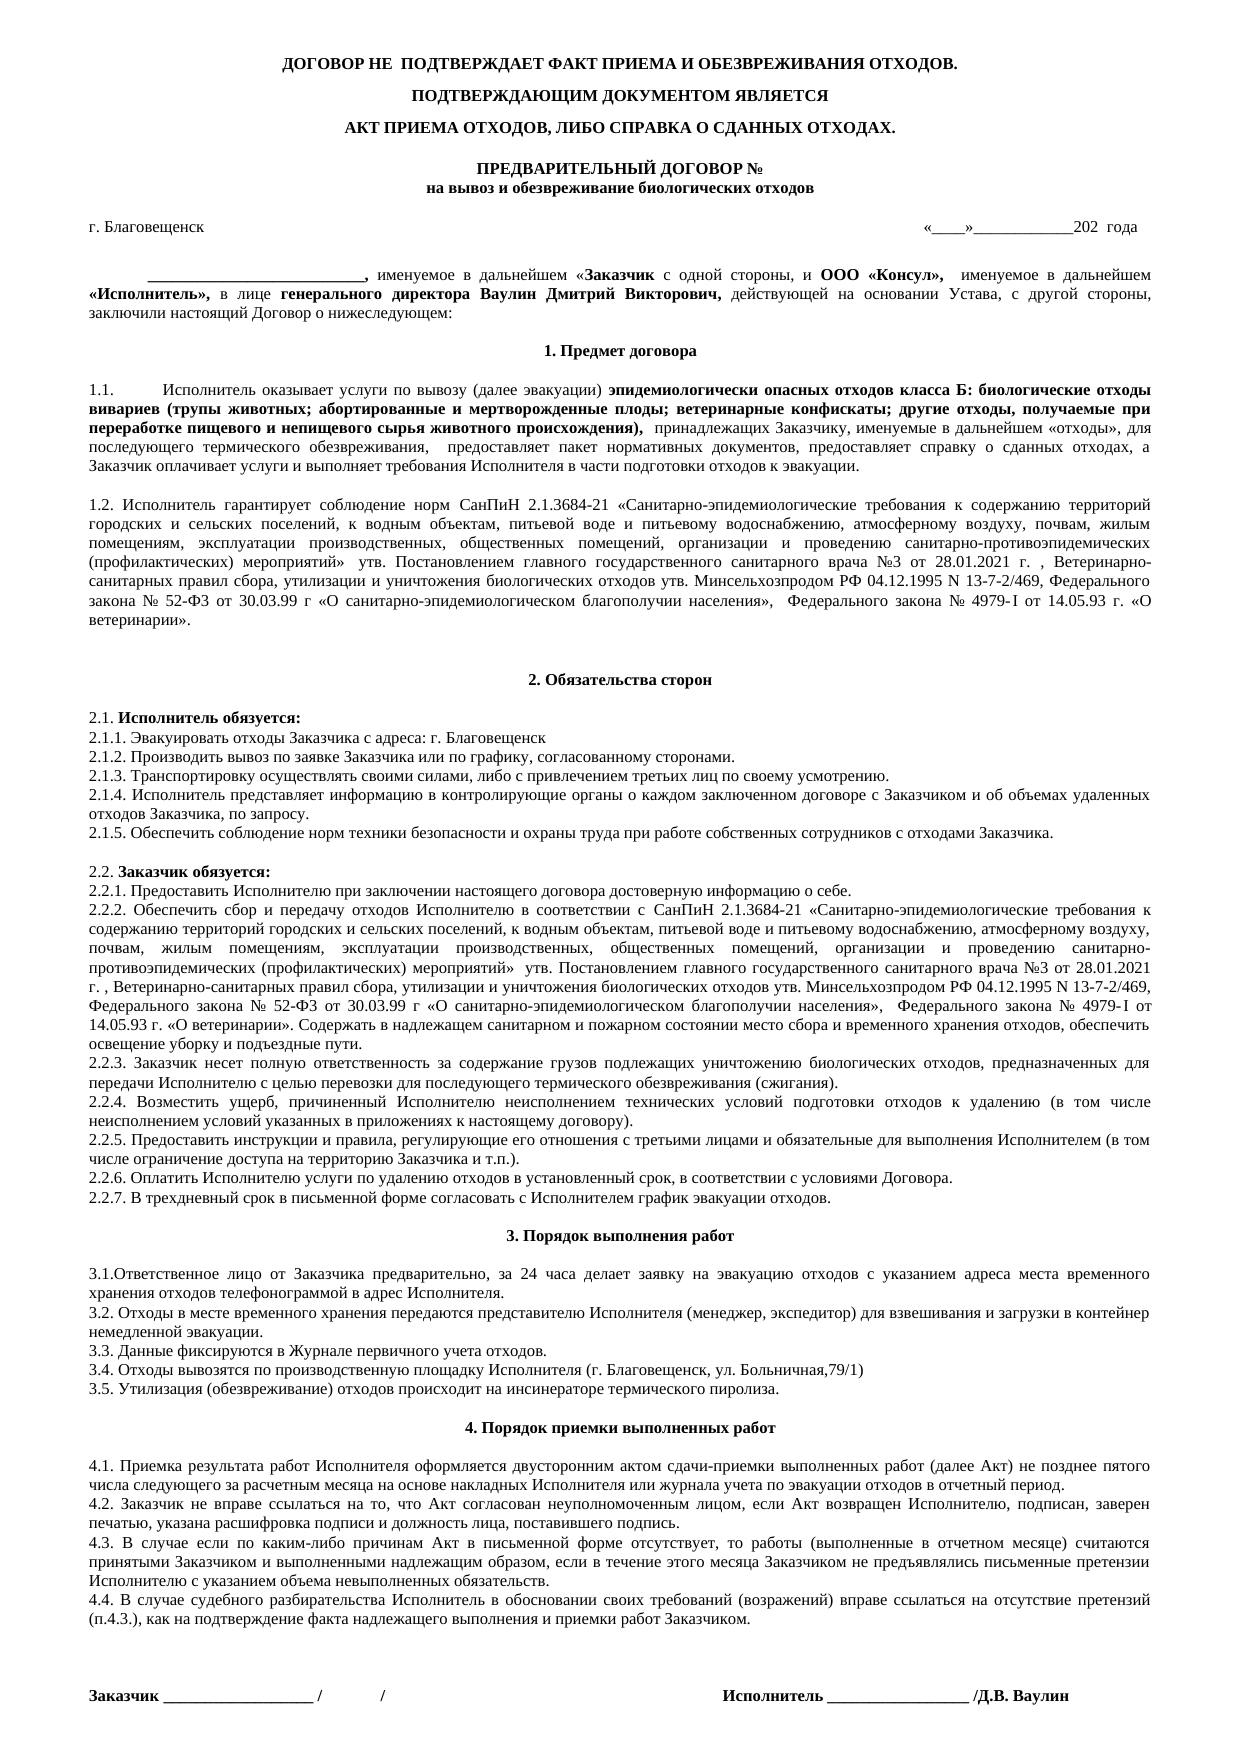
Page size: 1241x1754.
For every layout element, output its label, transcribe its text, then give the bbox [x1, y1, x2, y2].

text 1. Предмет договора [89, 341, 1152, 360]
text АКТ ПРИЕМА ОТХОДОВ, ЛИБО СПРАВКА О СДАННЫХ ОТХОДАХ. [89, 108, 1151, 140]
text 3.3. Данные фиксируются в Журнале первичного учета отходов. [89, 1341, 1152, 1360]
text 3. Порядок выполнения работ [89, 1226, 1152, 1245]
text 2.2.2. Обеспечить сбор и передачу отходов Исполнителю в соответствии с СанПиН 2.1.3684-21 «Санитарно-эпидемиологические требования к содержанию территорий городских и сельских поселений, к водным объектам, питьевой воде и питьевому водоснабжению, атмосферному воздуху, почвам, жилым помещениям, эксплуатации производственных, общественных помещений, организации и проведению санитарно-противоэпидемических (профилактических) мероприятий» утв. Постановлением главного государственного санитарного врача №3 от 28.01.2021 г. , Ветеринарно-санитарных правил сбора, утилизации и уничтожения биологических отходов утв. Минсельхозпродом РФ 04.12.1995 N 13-7-2/469, Федерального закона № 52-Ф3 от 30.03.99 г «О санитарно-эпидемиологическом благополучии населения», Федерального закона № 4979-I от 14.05.93 г. «О ветеринарии». Содержать в надлежащем санитарном и пожарном состоянии место сбора и временного хранения отходов, обеспечить освещение уборку и подъездные пути. [89, 900, 1152, 1053]
text 4.1. Приемка результата работ Исполнителя оформляется двусторонним актом сдачи-приемки выполненных работ (далее Акт) не позднее пятого числа следующего за расчетным месяца на основе накладных Исполнителя или журнала учета по эвакуации отходов в отчетный период. [89, 1456, 1152, 1494]
text 3.4. Отходы вывозятся по производственную площадку Исполнителя (г. Благовещенск, ул. Больничная,79/1) [89, 1360, 1152, 1379]
text 2.2.7. В трехдневный срок в письменной форме согласовать с Исполнителем график эвакуации отходов. [89, 1187, 1152, 1207]
text 3.2. Отходы в месте временного хранения передаются представителю Исполнителя (менеджер, экспедитор) для взвешивания и загрузки в контейнер немедленной эвакуации. [89, 1302, 1152, 1341]
text 2.2.4. Возместить ущерб, причиненный Исполнителю неисполнением технических условий подготовки отходов к удалению (в том числе неисполнением условий указанных в приложениях к настоящему договору). [89, 1092, 1152, 1130]
text Заказчик __________________ / / Исполнитель _________________ /Д.В. Ваулин [89, 1686, 1152, 1705]
text 2.2.6. Оплатить Исполнителю услуги по удалению отходов в установленный срок, в соответствии с условиями Договора. [89, 1168, 1152, 1187]
text 4.3. В случае если по каким-либо причинам Акт в письменной форме отсутствует, то работы (выполненные в отчетном месяце) считаются принятыми Заказчиком и выполненными надлежащим образом, если в течение этого месяца Заказчиком не предъявлялись письменные претензии Исполнителю с указанием объема невыполненных обязательств. [89, 1532, 1152, 1590]
text 2.1.5. Обеспечить соблюдение норм техники безопасности и охраны труда при работе собственных сотрудников с отходами Заказчика. [89, 823, 1152, 842]
text 2.1.1. Эвакуировать отходы Заказчика с адреса: г. Благовещенск [89, 727, 1152, 747]
text 4.4. В случае судебного разбирательства Исполнитель в обосновании своих требований (возражений) вправе ссылаться на отсутствие претензий (п.4.3.), как на подтверждение факта надлежащего выполнения и приемки работ Заказчиком. [89, 1590, 1152, 1628]
text 2.1. Исполнитель обязуется: [89, 708, 1152, 727]
text на вывоз и обезвреживание биологических отходов [89, 178, 1152, 197]
text 2.1.3. Транспортировку осуществлять своими силами, либо с привлечением третьих лиц по своему усмотрению. [89, 766, 1152, 785]
text 3.1.Ответственное лицо от Заказчика предварительно, за 24 часа делает заявку на эвакуацию отходов с указанием адреса места временного хранения отходов телефонограммой в адрес Исполнителя. [89, 1264, 1152, 1302]
text 1.2. Исполнитель гарантирует соблюдение норм СанПиН 2.1.3684-21 «Санитарно-эпидемиологические требования к содержанию территорий городских и сельских поселений, к водным объектам, питьевой воде и питьевому водоснабжению, атмосферному воздуху, почвам, жилым помещениям, эксплуатации производственных, общественных помещений, организации и проведению санитарно-противоэпидемических (профилактических) мероприятий» утв. Постановлением главного государственного санитарного врача №3 от 28.01.2021 г. , Ветеринарно-санитарных правил сбора, утилизации и уничтожения биологических отходов утв. Минсельхозпродом РФ 04.12.1995 N 13-7-2/469, Федерального закона № 52-Ф3 от 30.03.99 г «О санитарно-эпидемиологическом благополучии населения», Федерального закона № 4979-I от 14.05.93 г. «О ветеринарии». [89, 494, 1152, 657]
text ПОДТВЕРЖДАЮЩИМ ДОКУМЕНТОМ ЯВЛЯЕТСЯ [89, 76, 1151, 108]
text 2.2.5. Предоставить инструкции и правила, регулирующие его отношения с третьими лицами и обязательные для выполнения Исполнителем (в том числе ограничение доступа на территорию Заказчика и т.п.). [89, 1130, 1152, 1168]
text 2.2. Заказчик обязуется: [89, 862, 1152, 881]
text ДОГОВОР НЕ ПОДТВЕРЖДАЕТ ФАКТ ПРИЕМА И ОБЕЗВРЕЖИВАНИЯ ОТХОДОВ. [89, 44, 1151, 76]
text 2.2.3. Заказчик несет полную ответственность за содержание грузов подлежащих уничтожению биологических отходов, предназначенных для передачи Исполнителю с целью перевозки для последующего термического обезвреживания (сжигания). [89, 1053, 1152, 1092]
text 2.1.2. Производить вывоз по заявке Заказчика или по графику, согласованному сторонами. [89, 747, 1152, 766]
text 2.1.4. Исполнитель представляет информацию в контролирующие органы о каждом заключенном договоре с Заказчиком и об объемах удаленных отходов Заказчика, по запросу. [89, 785, 1152, 823]
text 2. Обязательства сторон [89, 670, 1152, 689]
text __________________________, именуемое в дальнейшем «Заказчик с одной стороны, и ООО «Консул», именуемое в дальнейшем «Исполнитель», в лице генерального директора Ваулин Дмитрий Викторович, действующей на основании Устава, с другой стороны, заключили настоящий Договор о нижеследующем: [89, 264, 1152, 322]
text г. Благовещенск «____»____________202 года [89, 217, 1152, 236]
list Исполнитель оказывает услуги по вывозу (далее эвакуации) эпидемиологически опасных отходов класса Б: биологические отходы вивариев (трупы животных; абортированные и мертворожденные плоды; ветеринарные конфискаты; другие отходы, получаемые при переработке пищевого и непищевого сырья животного происхождения), принадлежащих Заказчику, именуемые в дальнейшем «отходы», для последующего термического обезвреживания, предоставляет пакет нормативных документов, предоставляет справку о сданных отходах, а Заказчик оплачивает услуги и выполняет требования Исполнителя в части подготовки отходов к эвакуации. [89, 379, 1152, 475]
text ПРЕДВАРИТЕЛЬНЫЙ ДОГОВОР № [89, 159, 1152, 178]
text 3.5. Утилизация (обезвреживание) отходов происходит на инсинераторе термического пиролиза. [89, 1379, 1152, 1398]
text 4.2. Заказчик не вправе ссылаться на то, что Акт согласован неуполномоченным лицом, если Акт возвращен Исполнителю, подписан, заверен печатью, указана расшифровка подписи и должность лица, поставившего подпись. [89, 1494, 1152, 1532]
text 4. Порядок приемки выполненных работ [89, 1417, 1152, 1437]
text 2.2.1. Предоставить Исполнителю при заключении настоящего договора достоверную информацию о себе. [89, 881, 1152, 900]
